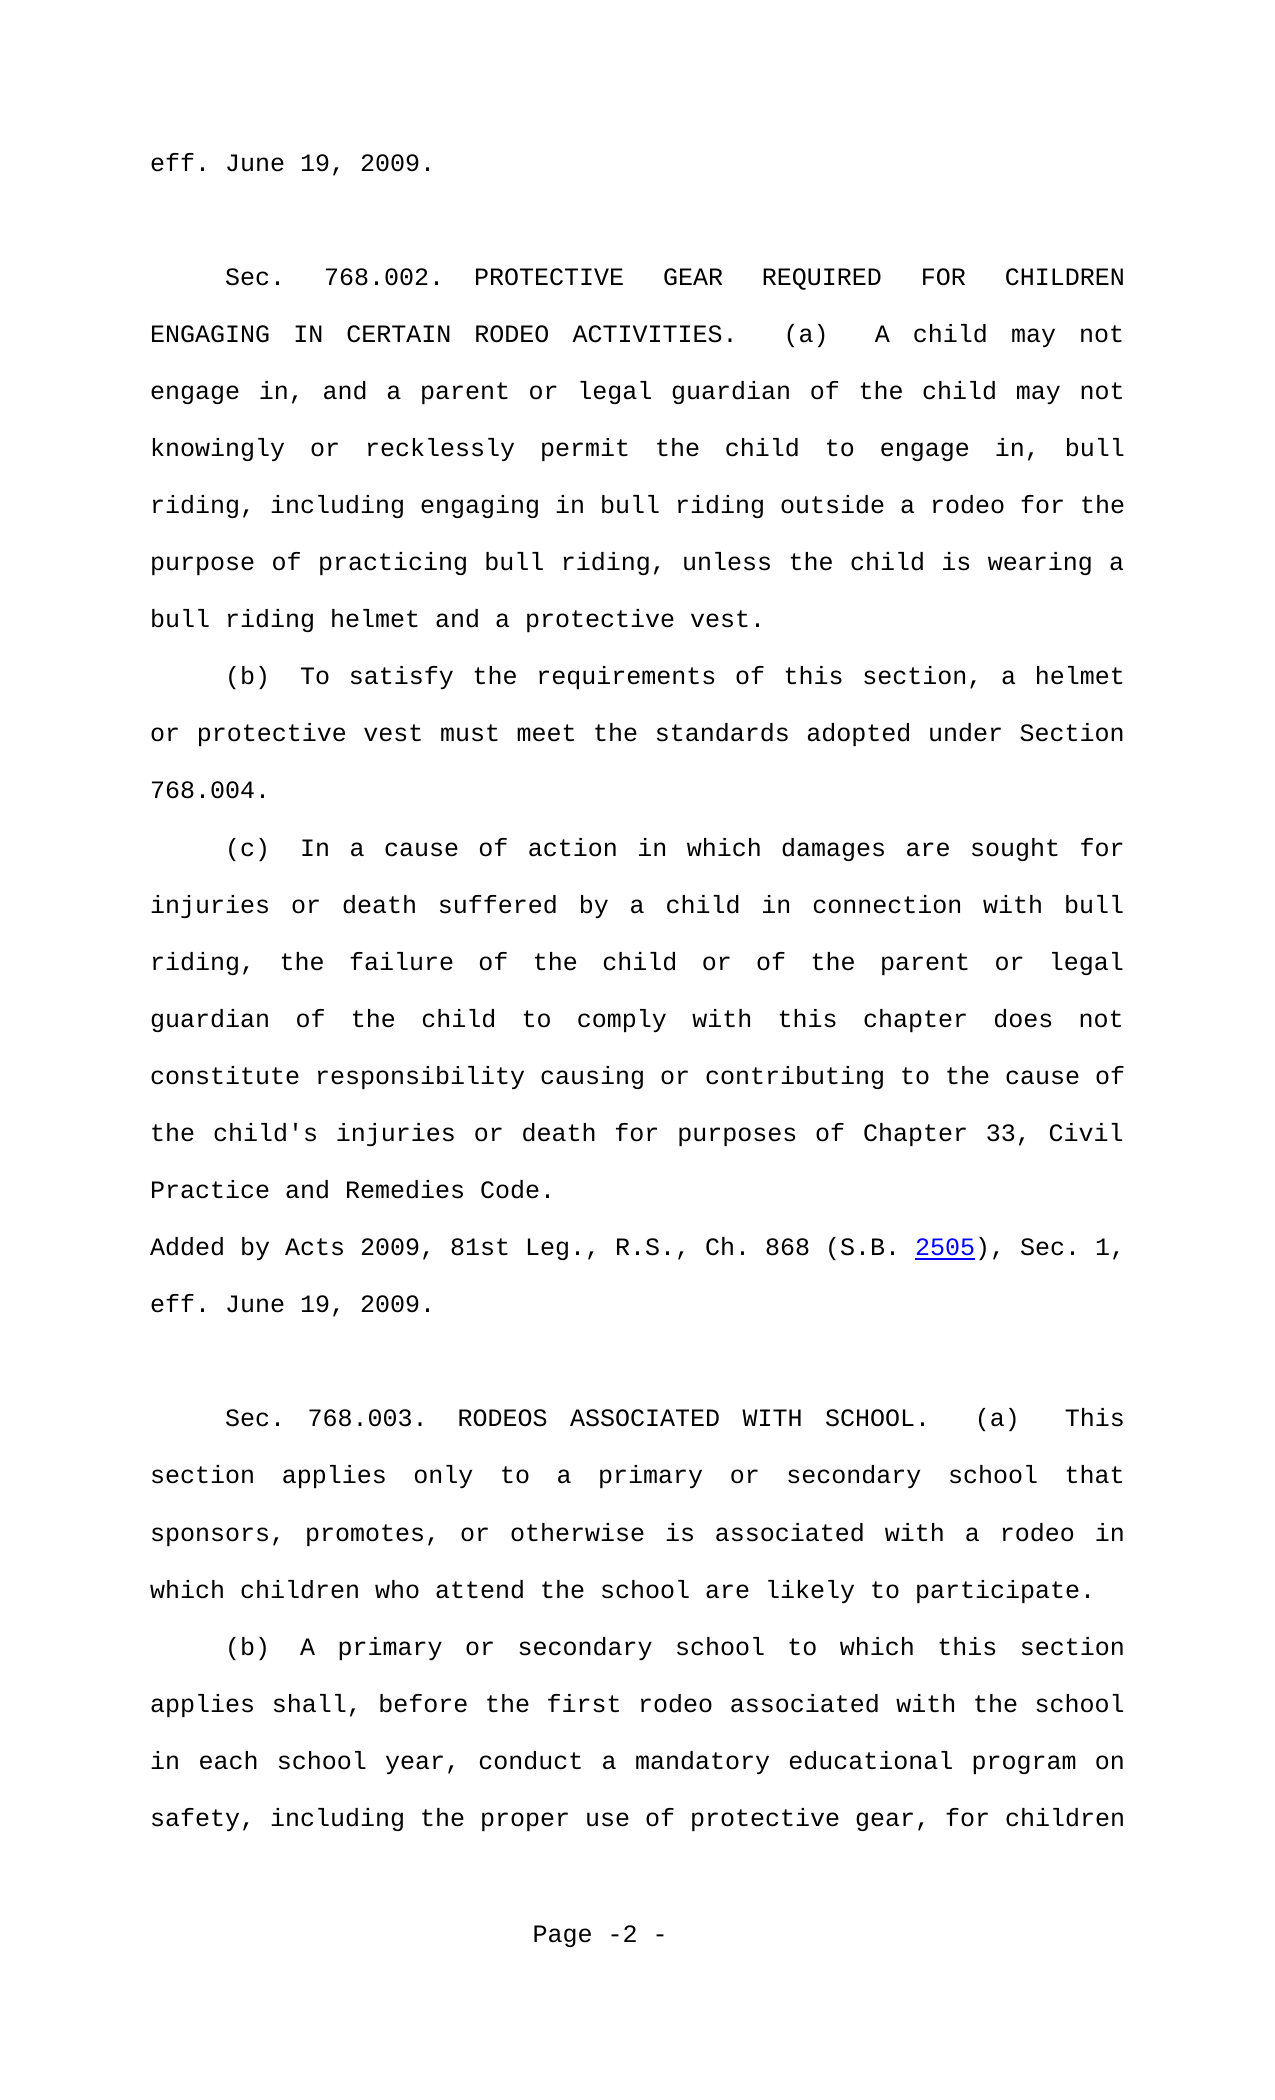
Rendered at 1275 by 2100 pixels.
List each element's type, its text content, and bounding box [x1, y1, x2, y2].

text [150, 1634, 1125, 1834]
text Sec. 768.003. RODEOS ASSOCIATED WITH SCHOOL. (a) This section applies only to a primary or secondary school that sponsors, promotes, or otherwise is associated with a rodeo in which children who attend the school are likely to participate. [150, 1406, 1125, 1606]
text Sec. 768.002. PROTECTIVE GEAR REQUIRED FOR CHILDREN ENGAGING IN CERTAIN RODEO ACTIVITIES. (a) A child may not engage in, and a parent or legal guardian of the child may not knowingly or recklessly permit the child to engage in, bull riding, including engaging in bull riding outside a rodeo for the purpose of practicing bull riding, unless the child is wearing a bull riding helmet and a protective vest. [150, 264, 1125, 635]
text Added by Acts 2009, 81st Leg., R.S., Ch. 868 (S.B. 2505), Sec. 1, eff. June 19, 2009. [150, 1234, 1125, 1320]
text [150, 150, 1125, 178]
text (c) In a cause of action in which damages are sought for injuries or death suffered by a child in connection with bull riding, the failure of the child or of the parent or legal guardian of the child to comply with this chapter does not constitute responsibility causing or contributing to the cause of the child's injuries or death for purposes of Chapter 33, Civil Practice and Remedies Code. [150, 835, 1125, 1206]
text (b) To satisfy the requirements of this section, a helmet or protective vest must meet the standards adopted under Section 768.004. [150, 664, 1125, 806]
